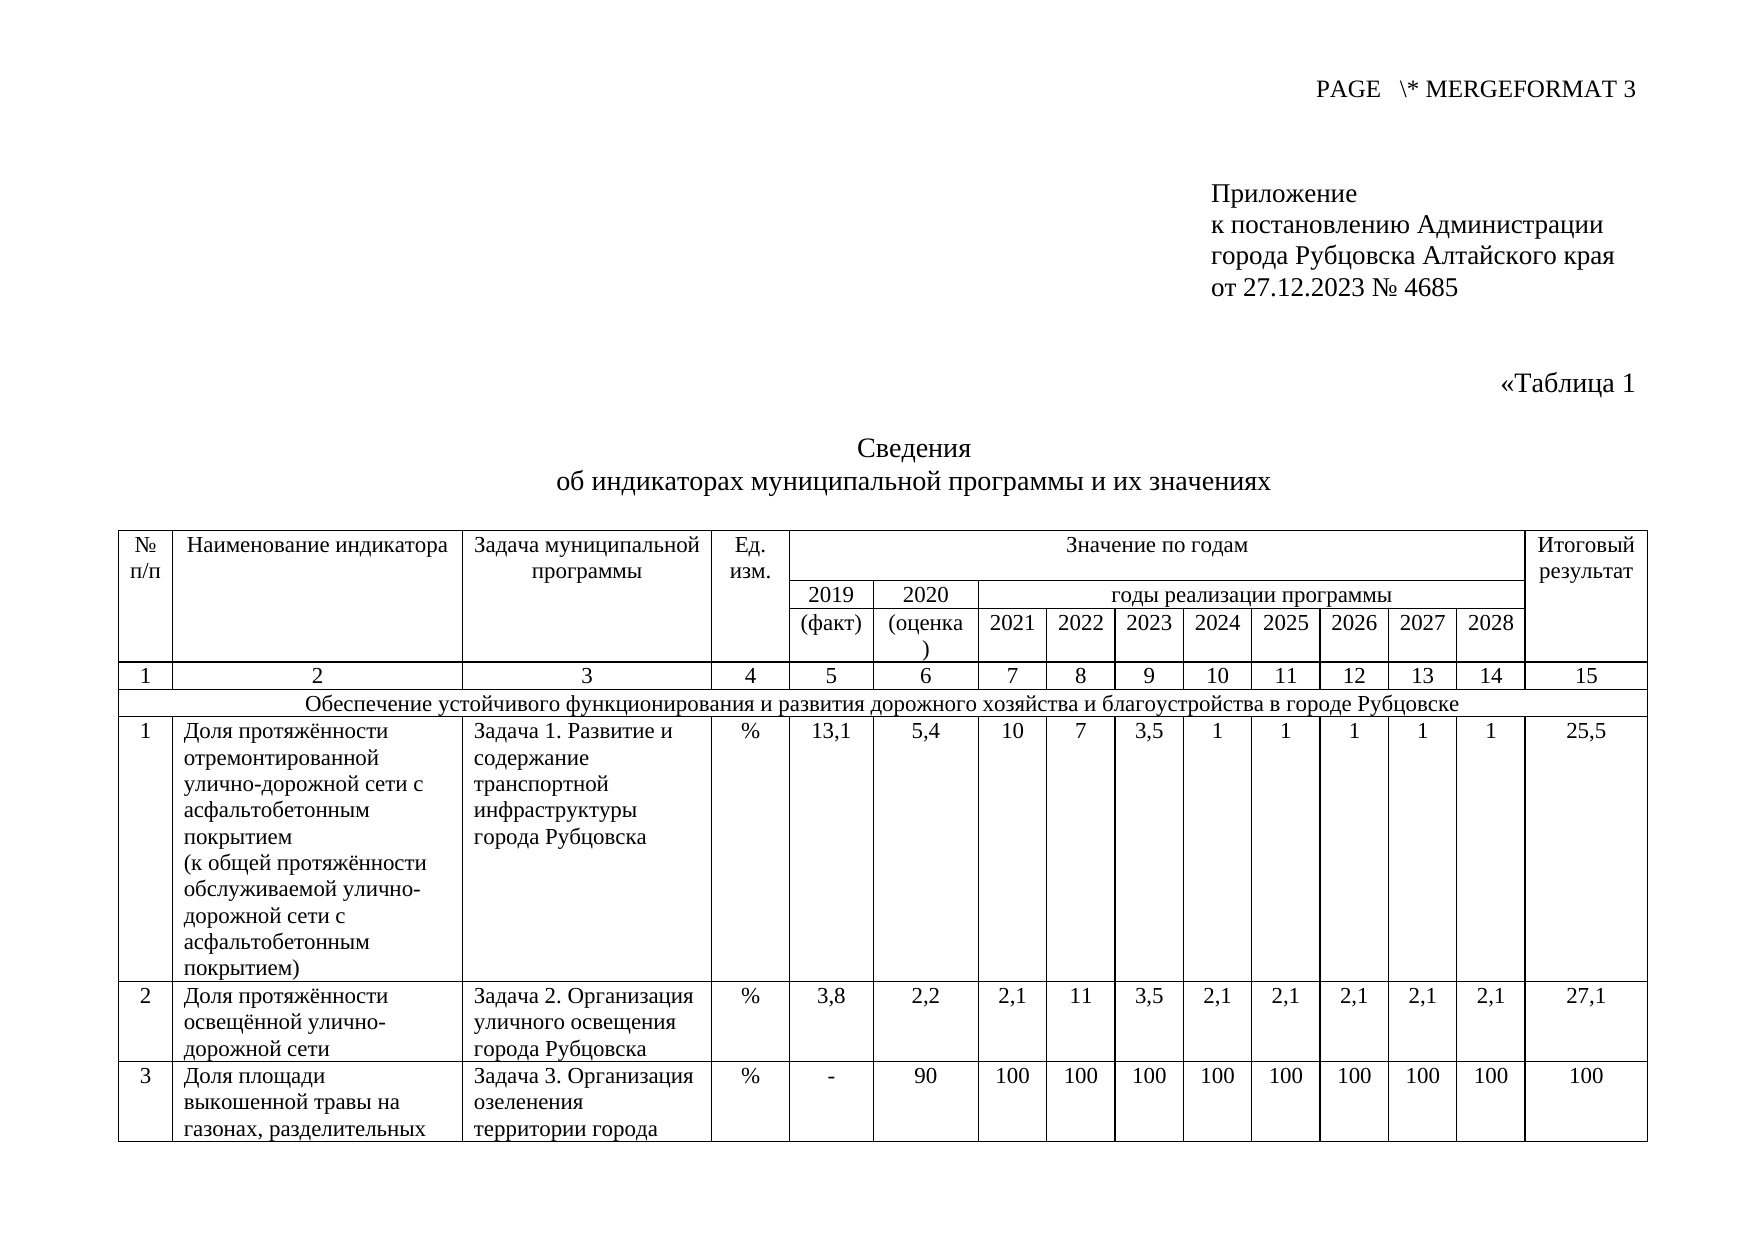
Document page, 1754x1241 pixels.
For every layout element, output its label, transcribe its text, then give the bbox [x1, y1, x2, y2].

table_cell 11 [1252, 663, 1319, 689]
table_header Ед. изм. [712, 531, 789, 661]
table_cell 5,4 [874, 717, 978, 981]
table_cell 11 [1047, 982, 1114, 1061]
table_cell 90 [874, 1062, 978, 1141]
table_cell Задача 1. Развитие и содержание транспортной инфраструктуры города Рубцовска [463, 717, 711, 981]
table_cell 3 [119, 1062, 172, 1141]
text «Таблица 1 [133, 367, 1636, 399]
table_cell 2,1 [1252, 982, 1319, 1061]
table_cell 25,5 [1526, 717, 1647, 981]
table_cell 2,1 [1457, 982, 1524, 1061]
table_cell 1 [1184, 717, 1251, 981]
table_cell 3 [463, 663, 711, 689]
table_cell 100 [1047, 1062, 1114, 1141]
table_cell 1 [1457, 717, 1524, 981]
text об индикаторах муниципальной программы и их значениях [118, 464, 1636, 496]
table_cell 2020 [874, 581, 978, 608]
table_cell 3,5 [1116, 717, 1183, 981]
table_cell 2 [119, 982, 172, 1061]
table_cell Задача 2. Организация уличного освещения города Рубцовска [463, 982, 711, 1061]
table_header Задача муниципальной программы [463, 531, 711, 661]
table_cell 2,1 [1184, 982, 1251, 1061]
table_cell 4 [712, 663, 789, 689]
table_cell (факт) [790, 609, 873, 661]
table_cell 2021 [979, 609, 1046, 661]
table_cell 5 [790, 663, 873, 689]
table_cell 2,1 [1321, 982, 1388, 1061]
table_cell 2,1 [979, 982, 1046, 1061]
table_cell 15 [1526, 663, 1647, 689]
table_cell Доля протяжённости освещённой улично-дорожной сети [173, 982, 462, 1061]
table_cell 2 [173, 663, 462, 689]
table_cell 100 [1457, 1062, 1524, 1141]
table_cell % [712, 717, 789, 981]
table_header Значение по годам [790, 531, 1524, 580]
table_cell 100 [1252, 1062, 1319, 1141]
table_cell 14 [1457, 663, 1524, 689]
text Сведения [118, 431, 1636, 464]
table_cell 100 [1526, 1062, 1647, 1141]
table_cell Доля площади выкошенной травы на газонах, разделительных полосах и пустырях [173, 1062, 462, 1141]
table_cell 3,8 [790, 982, 873, 1061]
table_cell 2028 [1457, 609, 1524, 661]
table_cell 12 [1321, 663, 1388, 689]
table_cell Задача 3. Организация озеленения территории города Рубцовска [463, 1062, 711, 1141]
table_header Наименование индикатора [173, 531, 462, 661]
table_cell % [712, 1062, 789, 1141]
text к постановлению Администрации города Рубцовска Алтайского края [1211, 208, 1636, 271]
table_cell годы реализации программы [979, 581, 1524, 608]
table_cell 27,1 [1526, 982, 1647, 1061]
table_header Итоговый результат [1526, 531, 1647, 661]
table_cell Доля протяжённости отремонтированной улично-дорожной сети с асфальтобетонным покрытием (к общей протяжённости обслуживаемой улично-дорожной сети с асфальтобетонным покрытием) [173, 717, 462, 981]
table_cell 2,1 [1389, 982, 1456, 1061]
table_cell 7 [1047, 717, 1114, 981]
table_cell 100 [1116, 1062, 1183, 1141]
table_cell 1 [1389, 717, 1456, 981]
table_cell 1 [119, 717, 172, 981]
table_cell - [790, 1062, 873, 1141]
table_cell 13,1 [790, 717, 873, 981]
table_cell 10 [1184, 663, 1251, 689]
table_cell 2023 [1116, 609, 1183, 661]
table_cell 2019 [790, 581, 873, 608]
table_cell 100 [1389, 1062, 1456, 1141]
table_cell 10 [979, 717, 1046, 981]
table_cell 2026 [1321, 609, 1388, 661]
text от 27.12.2023 № 4685 [1211, 271, 1636, 302]
table_cell 1 [1321, 717, 1388, 981]
table_cell 100 [1184, 1062, 1251, 1141]
table_cell 100 [1321, 1062, 1388, 1141]
table_cell 2027 [1389, 609, 1456, 661]
table_cell 7 [979, 663, 1046, 689]
table_cell % [712, 982, 789, 1061]
table_cell Обеспечение устойчивого функционирования и развития дорожного хозяйства и благоустройства в городе Рубцовске [119, 690, 1647, 716]
table_cell 1 [1252, 717, 1319, 981]
table_cell 2022 [1047, 609, 1114, 661]
table_cell 2025 [1252, 609, 1319, 661]
table_cell 1 [119, 663, 172, 689]
table_cell 6 [874, 663, 978, 689]
text Приложение [1211, 177, 1636, 208]
table_header № п/п [119, 531, 172, 661]
table_cell 13 [1389, 663, 1456, 689]
table_cell 2024 [1184, 609, 1251, 661]
table_cell 9 [1116, 663, 1183, 689]
table_cell (оценка) [874, 609, 978, 661]
table_cell 8 [1047, 663, 1114, 689]
table_cell 100 [979, 1062, 1046, 1141]
table_cell 2,2 [874, 982, 978, 1061]
table_cell 3,5 [1116, 982, 1183, 1061]
